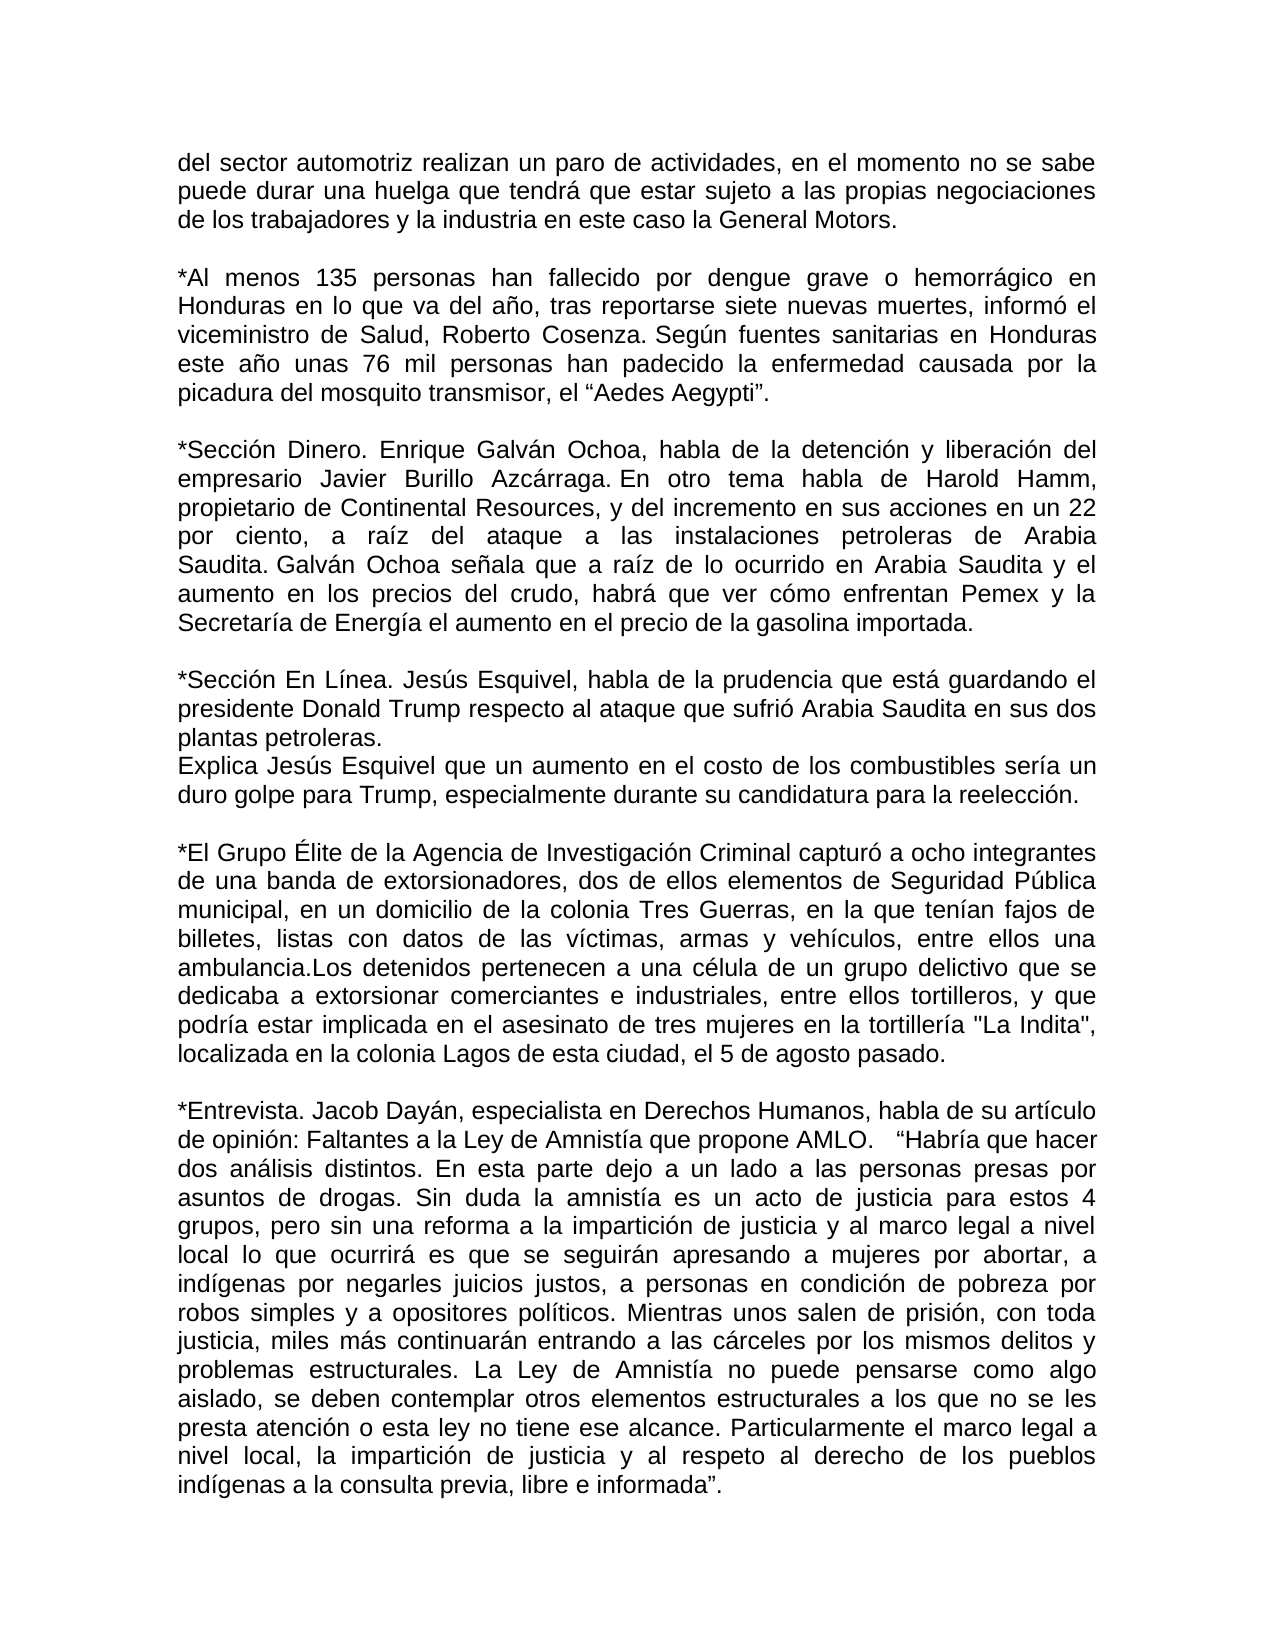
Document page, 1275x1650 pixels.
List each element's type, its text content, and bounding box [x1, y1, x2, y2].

text *Entrevista. Jacob Dayán, especialista en Derechos Humanos, habla de su artículo de opinión: Faltantes a la Ley de Amnistía que propone AMLO. “Habría que hacer dos análisis distintos. En esta parte dejo a un lado a las personas presas por asuntos de drogas. Sin duda la amnistía es un acto de justicia para estos 4 grupos, pero sin una reforma a la impartición de justicia y al marco legal a nivel local lo que ocurrirá es que se seguirán apresando a mujeres por abortar, a indígenas por negarles juicios justos, a personas en condición de pobreza por robos simples y a opositores políticos. Mientras unos salen de prisión, con toda justicia, miles más continuarán entrando a las cárceles por los mismos delitos y problemas estructurales. La Ley de Amnistía no puede pensarse como algo aislado, se deben contemplar otros elementos estructurales a los que no se les presta atención o esta ley no tiene ese alcance. Particularmente el marco legal a nivel local, la impartición de justicia y al respeto al derecho de los pueblos indígenas a la consulta previa, libre e informada”. [177, 1096, 1098, 1499]
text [177, 148, 1098, 234]
text *Sección En Línea. Jesús Esquivel, habla de la prudencia que está guardando el presidente Donald Trump respecto al ataque que sufrió Arabia Saudita en sus dos plantas petroleras. [177, 665, 1098, 751]
text *Sección Dinero. Enrique Galván Ochoa, habla de la detención y liberación del empresario Javier Burillo Azcárraga. En otro tema habla de Harold Hamm, propietario de Continental Resources, y del incremento en sus acciones en un 22 por ciento, a raíz del ataque a las instalaciones petroleras de Arabia Saudita. Galván Ochoa señala que a raíz de lo ocurrido en Arabia Saudita y el aumento en los precios del crudo, habrá que ver cómo enfrentan Pemex y la Secretaría de Energía el aumento en el precio de la gasolina importada. [177, 435, 1098, 636]
text Explica Jesús Esquivel que un aumento en el costo de los combustibles sería un duro golpe para Trump, especialmente durante su candidatura para la reelección. [177, 751, 1098, 809]
text *El Grupo Élite de la Agencia de Investigación Criminal capturó a ocho integrantes de una banda de extorsionadores, dos de ellos elementos de Seguridad Pública municipal, en un domicilio de la colonia Tres Guerras, en la que tenían fajos de billetes, listas con datos de las víctimas, armas y vehículos, entre ellos una ambulancia.Los detenidos pertenecen a una célula de un grupo delictivo que se dedicaba a extorsionar comerciantes e industriales, entre ellos tortilleros, y que podría estar implicada en el asesinato de tres mujeres en la tortillería "La Indita", localizada en la colonia Lagos de esta ciudad, el 5 de agosto pasado. [177, 838, 1098, 1068]
text *Al menos 135 personas han fallecido por dengue grave o hemorrágico en Honduras en lo que va del año, tras reportarse siete nuevas muertes, informó el viceministro de Salud, Roberto Cosenza. Según fuentes sanitarias en Honduras este año unas 76 mil personas han padecido la enfermedad causada por la picadura del mosquito transmisor, el “Aedes Aegypti”. [177, 263, 1098, 406]
